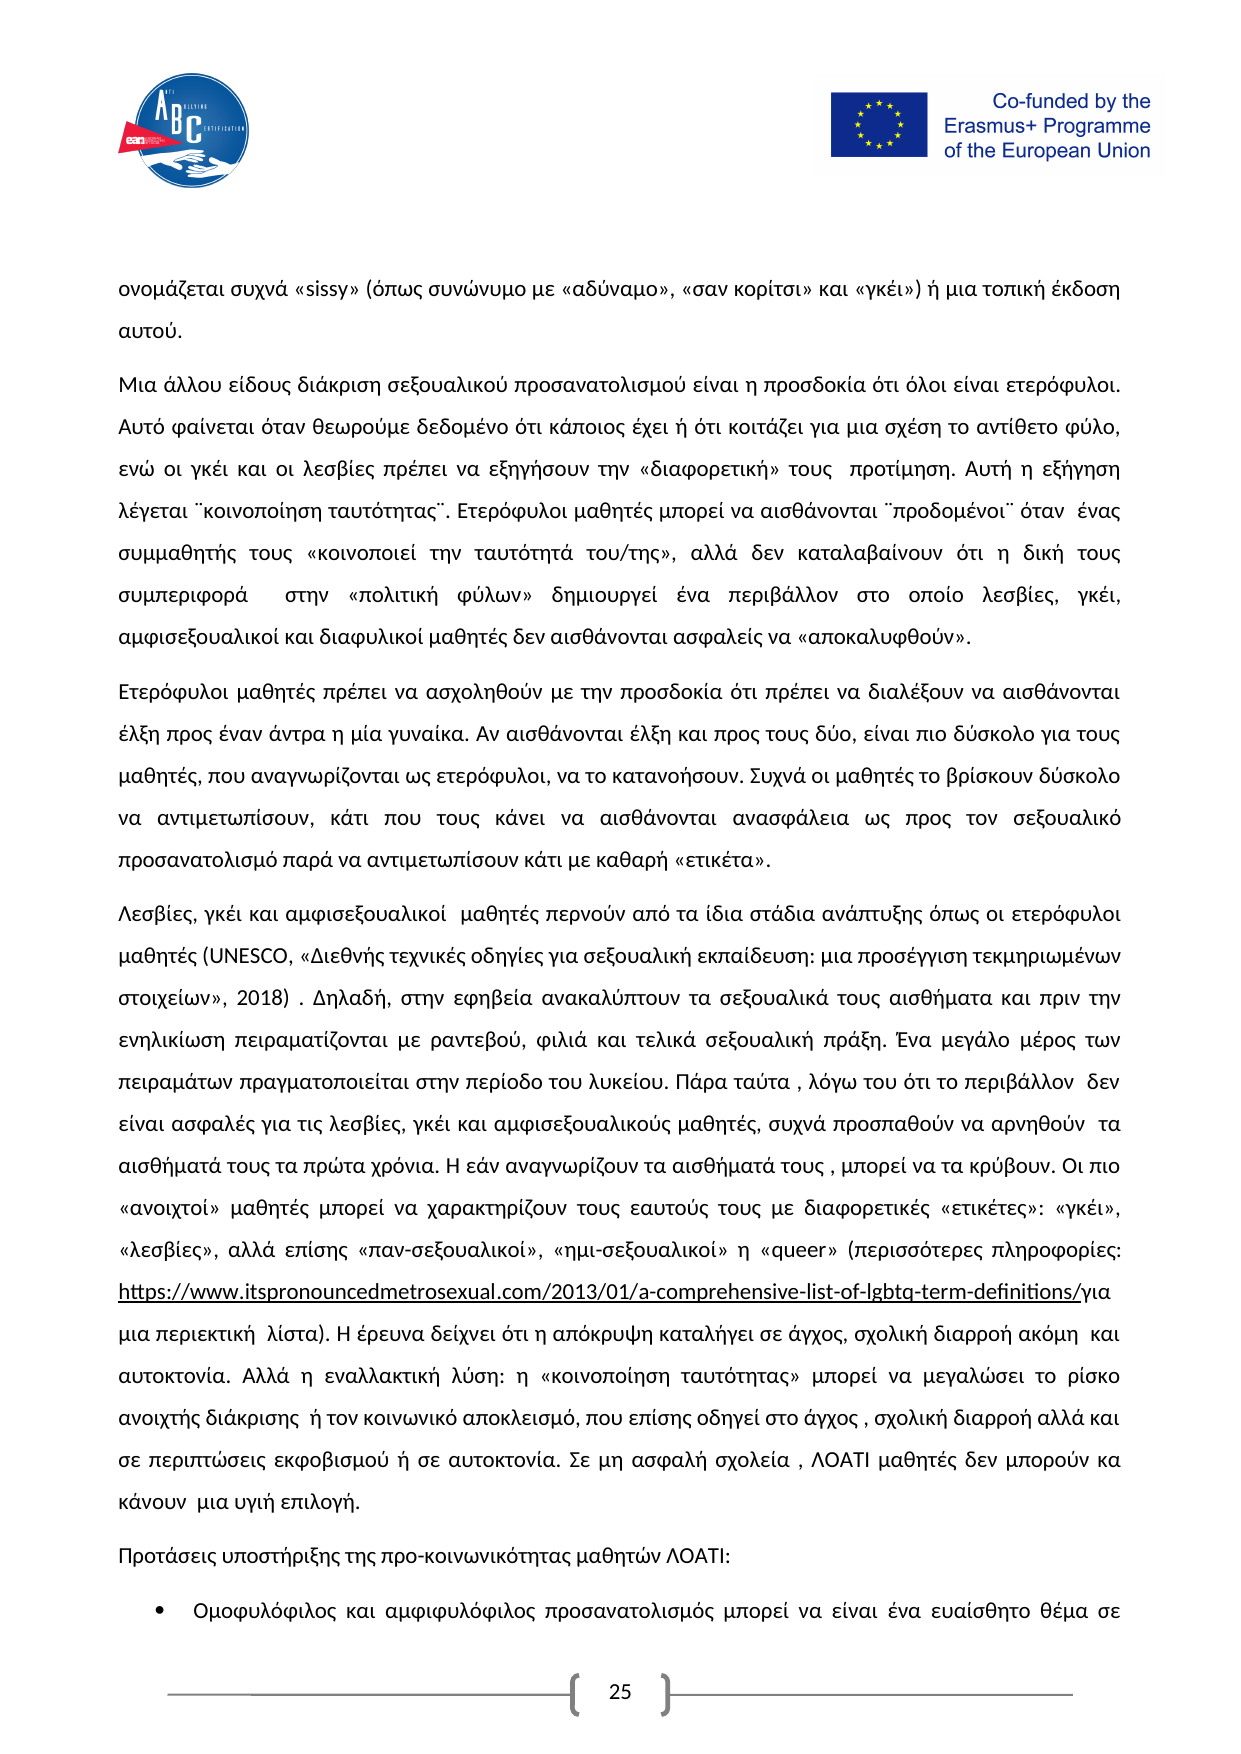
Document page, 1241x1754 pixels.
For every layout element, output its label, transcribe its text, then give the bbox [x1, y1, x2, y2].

text Μια άλλου είδους διάκριση σεξουαλικού προσανατολισμού είναι η προσδοκία ότι όλοι είναι ετερόφυλοι. Αυτό φαίνεται όταν θεωρούμε δεδομένο ότι κάποιος έχει ή ότι κοιτάζει για μια σχέση το αντίθετο φύλο, ενώ οι γκέι και οι λεσβίες πρέπει να εξηγήσουν την «διαφορετική» τους προτίμηση. Αυτή η εξήγηση λέγεται ¨κοινοποίηση ταυτότητας¨. Ετερόφυλοι μαθητές μπορεί να αισθάνονται ¨προδομένοι¨ όταν ένας συμμαθητής τους «κοινοποιεί την ταυτότητά του/της», αλλά δεν καταλαβαίνουν ότι η δική τους συμπεριφορά στην «πολιτική φύλων» δημιουργεί ένα περιβάλλον στο οποίο λεσβίες, γκέι, αμφισεξουαλικοί και διαφυλικοί μαθητές δεν αισθάνονται ασφαλείς να «αποκαλυφθούν». [118, 371, 1122, 650]
picture [811, 74, 1167, 176]
picture [118, 73, 250, 188]
text Ετερόφυλοι μαθητές πρέπει να ασχοληθούν με την προσδοκία ότι πρέπει να διαλέξουν να αισθάνονται έλξη προς έναν άντρα η μία γυναίκα. Αν αισθάνονται έλξη και προς τους δύο, είναι πιο δύσκολο για τους μαθητές, που αναγνωρίζονται ως ετερόφυλοι, να το κατανοήσουν. Συχνά οι μαθητές το βρίσκουν δύσκολο να αντιμετωπίσουν, κάτι που τους κάνει να αισθάνονται ανασφάλεια ως προς τον σεξουαλικό προσανατολισμό παρά να αντιμετωπίσουν κάτι με καθαρή «ετικέτα». [118, 677, 1122, 873]
text Προτάσεις υποστήριξης της προ-κοινωνικότητας μαθητών ΛΟΑΤΙ: [118, 1541, 1122, 1569]
text Λεσβίες, γκέι και αμφισεξουαλικοί μαθητές περνούν από τα ίδια στάδια ανάπτυξης όπως οι ετερόφυλοι μαθητές (UNESCO, «Διεθνής τεχνικές οδηγίες για σεξουαλική εκπαίδευση: μια προσέγγιση τεκμηριωμένων στοιχείων», 2018) . Δηλαδή, στην εφηβεία ανακαλύπτουν τα σεξουαλικά τους αισθήματα και πριν την ενηλικίωση πειραματίζονται με ραντεβού, φιλιά και τελικά σεξουαλική πράξη. Ένα μεγάλο μέρος των πειραμάτων πραγματοποιείται στην περίοδο του λυκείου. Πάρα ταύτα , λόγω του ότι το περιβάλλον δεν είναι ασφαλές για τις λεσβίες, γκέι και αμφισεξουαλικούς μαθητές, συχνά προσπαθούν να αρνηθούν τα αισθήματά τους τα πρώτα χρόνια. Η εάν αναγνωρίζουν τα αισθήματά τους , μπορεί να τα κρύβουν. Οι πιο «ανοιχτοί» μαθητές μπορεί να χαρακτηρίζουν τους εαυτούς τους με διαφορετικές «ετικέτες»: «γκέι», «λεσβίες», αλλά επίσης «παν-σεξουαλικοί», «ημι-σεξουαλικοί» η «queer» (περισσότερες πληροφορίες: https://www.itspronouncedmetrosexual.com/2013/01/a-comprehensive-list-of-lgbtq-term-definitions/για μια περιεκτική λίστα). Η έρευνα δείχνει ότι η απόκρυψη καταλήγει σε άγχος, σχολική διαρροή ακόμη και αυτοκτονία. Αλλά η εναλλακτική λύση: η «κοινοποίηση ταυτότητας» μπορεί να μεγαλώσει το ρίσκο ανοιχτής διάκρισης ή τον κοινωνικό αποκλεισμό, που επίσης οδηγεί στο άγχος , σχολική διαρροή αλλά και σε περιπτώσεις εκφοβισμού ή σε αυτοκτονία. Σε μη ασφαλή σχολεία , ΛΟΑΤΙ μαθητές δεν μπορούν κα κάνουν μια υγιή επιλογή. [118, 899, 1122, 1515]
